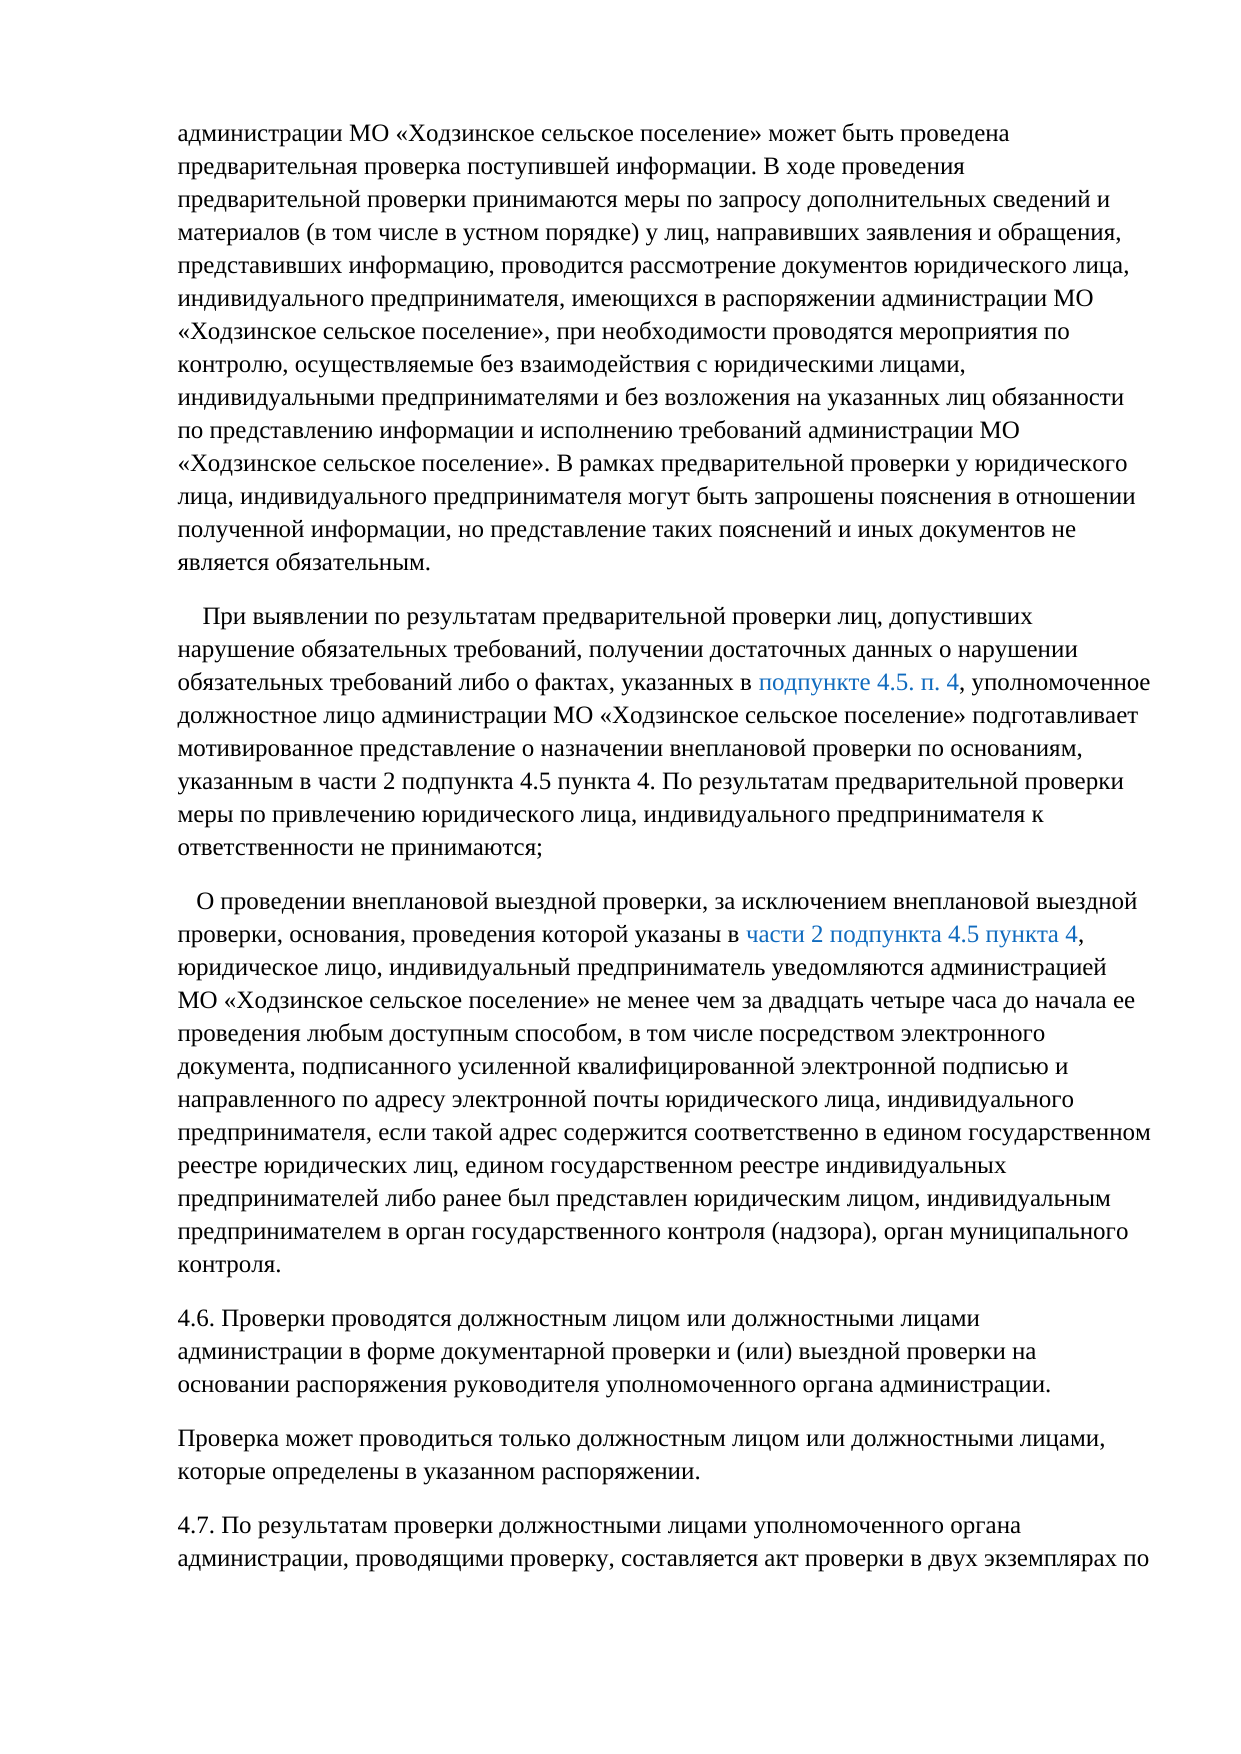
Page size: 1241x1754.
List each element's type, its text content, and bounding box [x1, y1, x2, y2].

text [177, 1510, 1152, 1572]
text 4.6. Проверки проводятся должностным лицом или должностными лицами администрации в форме документарной проверки и (или) выездной проверки на основании распоряжения руководителя уполномоченного органа администрации. [177, 1303, 1152, 1398]
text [177, 118, 1152, 576]
text Проверка может проводиться только должностным лицом или должностными лицами, которые определены в указанном распоряжении. [177, 1423, 1152, 1485]
text О проведении внеплановой выездной проверки, за исключением внеплановой выездной проверки, основания, проведения которой указаны в части 2 подпункта 4.5 пункта 4, юридическое лицо, индивидуальный предприниматель уведомляются администрацией МО «Ходзинское сельское поселение» не менее чем за двадцать четыре часа до начала ее проведения любым доступным способом, в том числе посредством электронного документа, подписанного усиленной квалифицированной электронной подписью и направленного по адресу электронной почты юридического лица, индивидуального предпринимателя, если такой адрес содержится соответственно в едином государственном реестре юридических лиц, едином государственном реестре индивидуальных предпринимателей либо ранее был представлен юридическим лицом, индивидуальным предпринимателем в орган государственного контроля (надзора), орган муниципального контроля. [177, 886, 1152, 1278]
text При выявлении по результатам предварительной проверки лиц, допустивших нарушение обязательных требований, получении достаточных данных о нарушении обязательных требований либо о фактах, указанных в подпункте 4.5. п. 4, уполномоченное должностное лицо администрации МО «Ходзинское сельское поселение» подготавливает мотивированное представление о назначении внеплановой проверки по основаниям, указанным в части 2 подпункта 4.5 пункта 4. По результатам предварительной проверки меры по привлечению юридического лица, индивидуального предпринимателя к ответственности не принимаются; [177, 601, 1152, 861]
